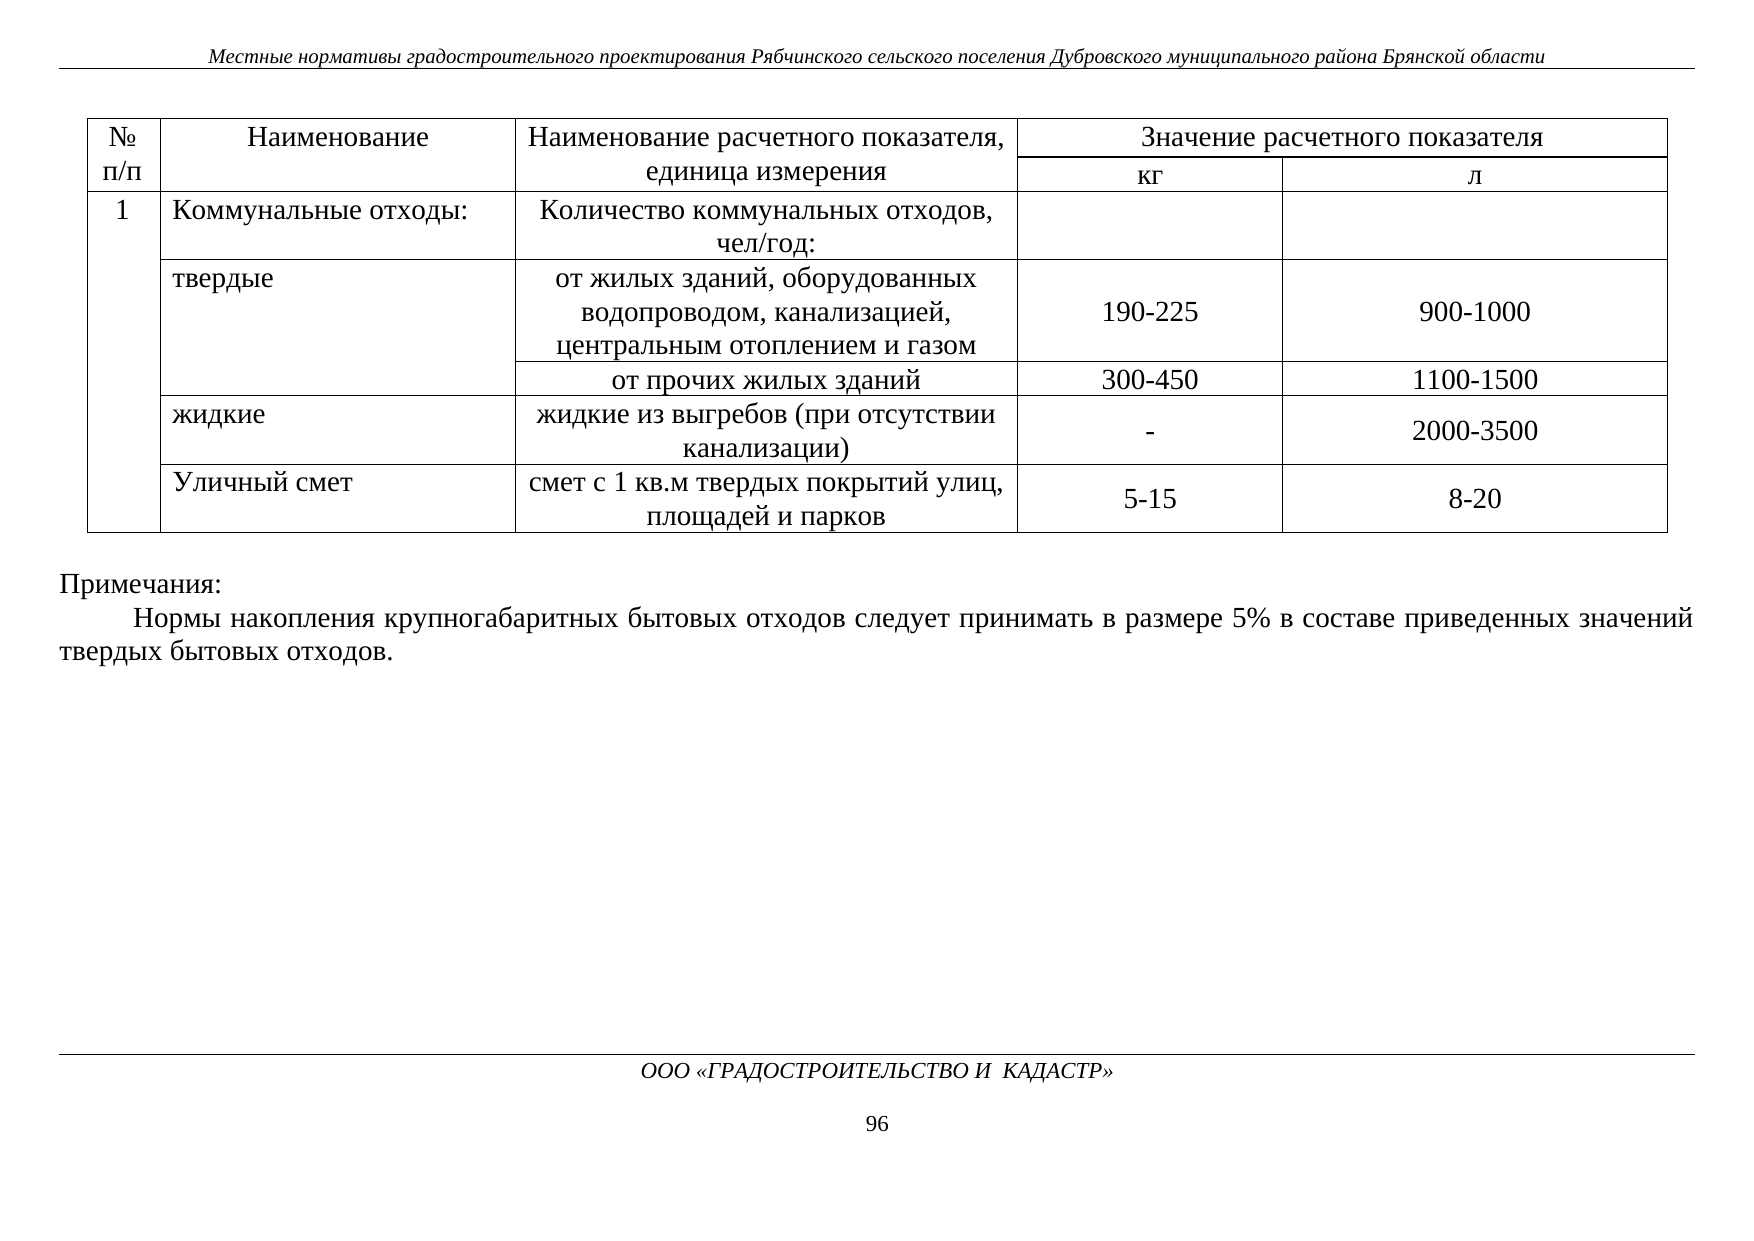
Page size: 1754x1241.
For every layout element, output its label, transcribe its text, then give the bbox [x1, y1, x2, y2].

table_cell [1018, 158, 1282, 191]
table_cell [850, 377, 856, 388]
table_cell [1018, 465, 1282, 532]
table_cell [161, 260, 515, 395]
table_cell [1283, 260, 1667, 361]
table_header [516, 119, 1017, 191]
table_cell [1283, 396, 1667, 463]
text Нормы накопления крупногабаритных бытовых отходов следует принимать в размере 5% в составе приведенных значений твердых бытовых отходов. [59, 600, 1695, 667]
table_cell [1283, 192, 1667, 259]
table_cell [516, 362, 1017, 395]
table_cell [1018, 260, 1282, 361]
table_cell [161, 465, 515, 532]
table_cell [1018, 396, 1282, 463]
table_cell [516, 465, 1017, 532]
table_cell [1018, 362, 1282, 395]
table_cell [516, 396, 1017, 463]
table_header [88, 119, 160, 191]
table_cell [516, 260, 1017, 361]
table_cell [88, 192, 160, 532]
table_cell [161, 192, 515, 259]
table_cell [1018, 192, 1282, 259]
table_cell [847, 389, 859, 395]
text Примечания: [59, 566, 1695, 600]
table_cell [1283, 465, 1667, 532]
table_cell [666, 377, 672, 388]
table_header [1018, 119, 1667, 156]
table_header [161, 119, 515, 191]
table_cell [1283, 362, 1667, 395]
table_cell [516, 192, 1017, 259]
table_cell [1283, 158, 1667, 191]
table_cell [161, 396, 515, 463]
